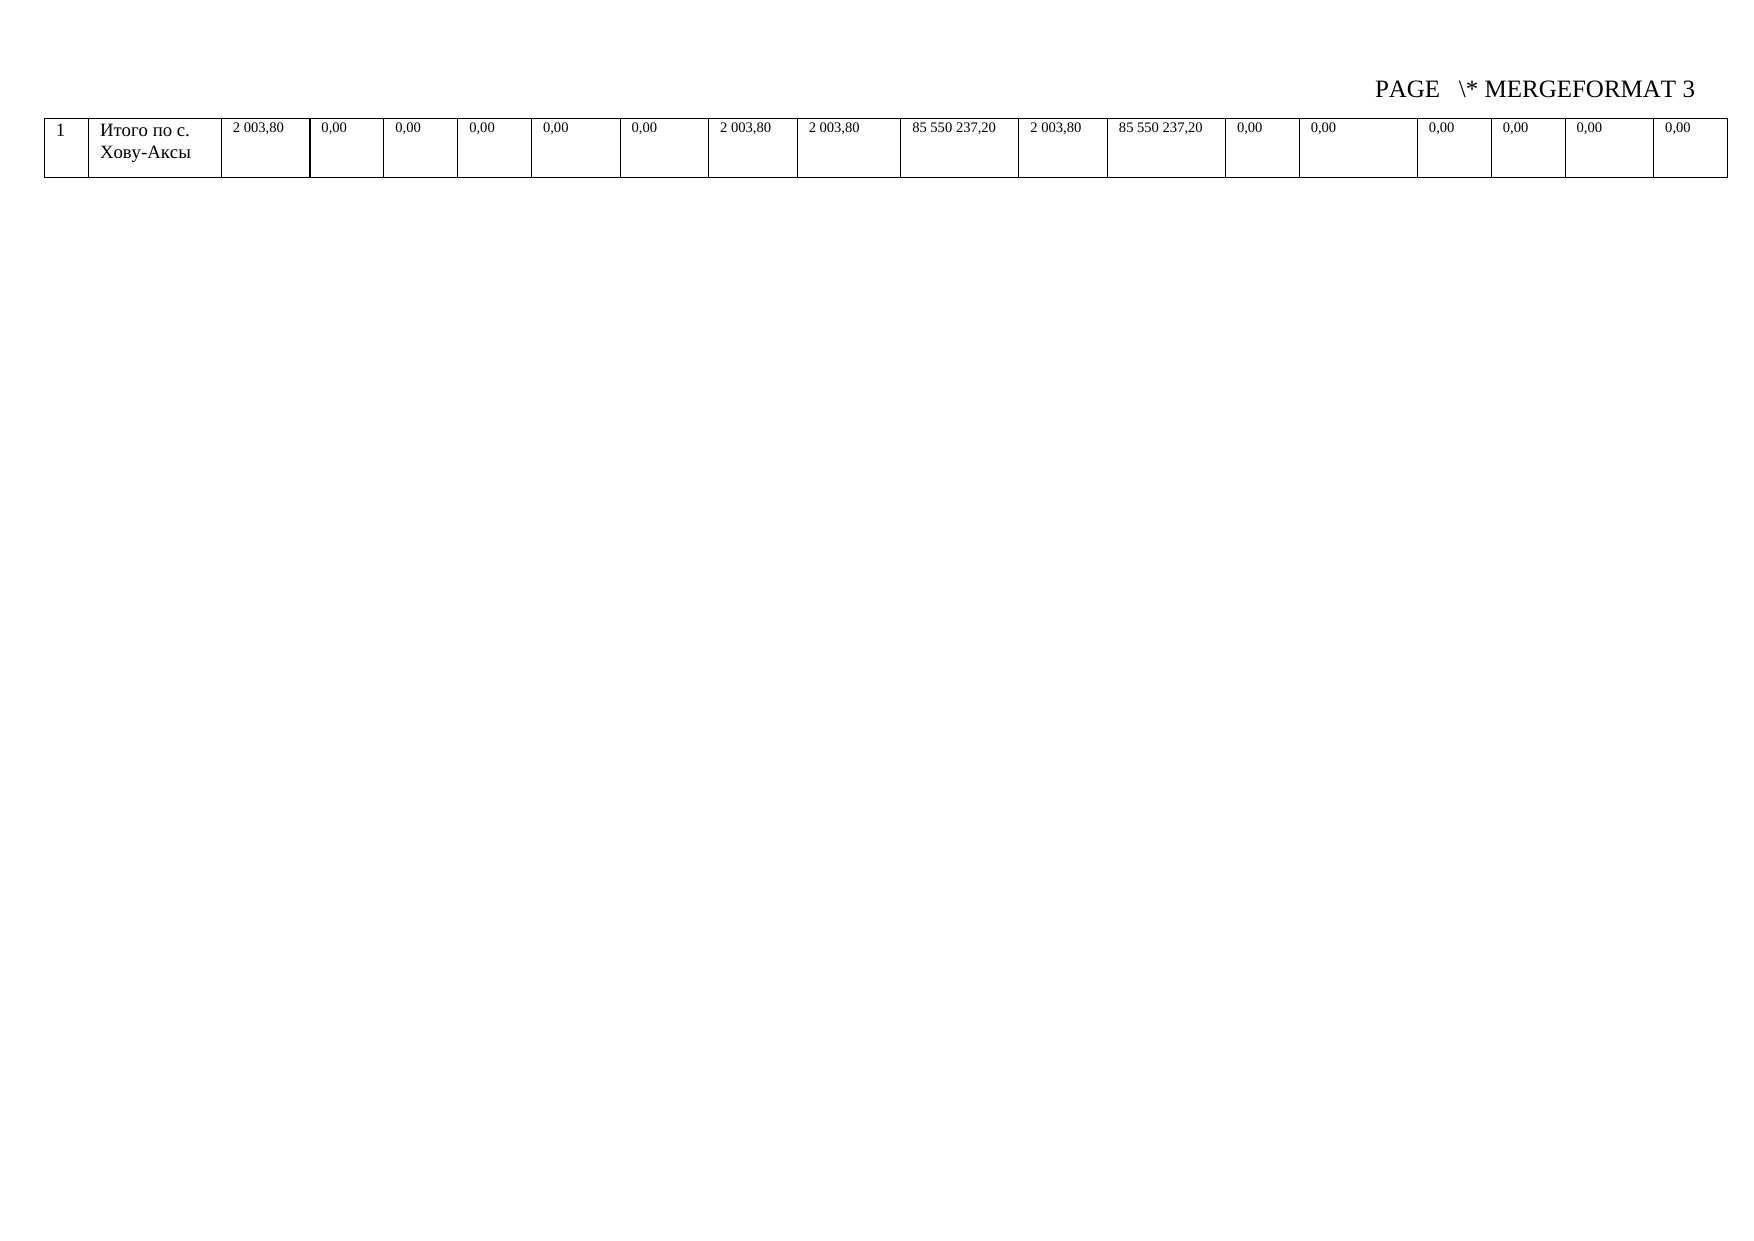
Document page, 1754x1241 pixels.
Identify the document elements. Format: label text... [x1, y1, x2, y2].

table_cell 0,00 [1418, 119, 1491, 177]
table_cell 2 003,80 [222, 119, 309, 177]
table_cell 1 [45, 119, 88, 177]
table_cell Итого по с. Хову-Аксы [89, 119, 221, 177]
table_cell 2 003,80 [798, 119, 900, 177]
table_cell 0,00 [1300, 119, 1417, 177]
table_cell 0,00 [532, 119, 620, 177]
table_cell 2 003,80 [709, 119, 797, 177]
table_cell 85 550 237,20 [901, 119, 1018, 177]
table_cell 85 550 237,20 [1108, 119, 1225, 177]
table_cell 0,00 [458, 119, 531, 177]
table_cell 0,00 [1654, 119, 1727, 177]
table_cell 0,00 [384, 119, 457, 177]
table_cell 0,00 [1492, 119, 1565, 177]
table_cell 0,00 [1566, 119, 1653, 177]
table_cell 2 003,80 [1019, 119, 1107, 177]
table_cell 0,00 [621, 119, 708, 177]
table_cell 0,00 [1226, 119, 1299, 177]
table_cell 0,00 [311, 119, 383, 177]
